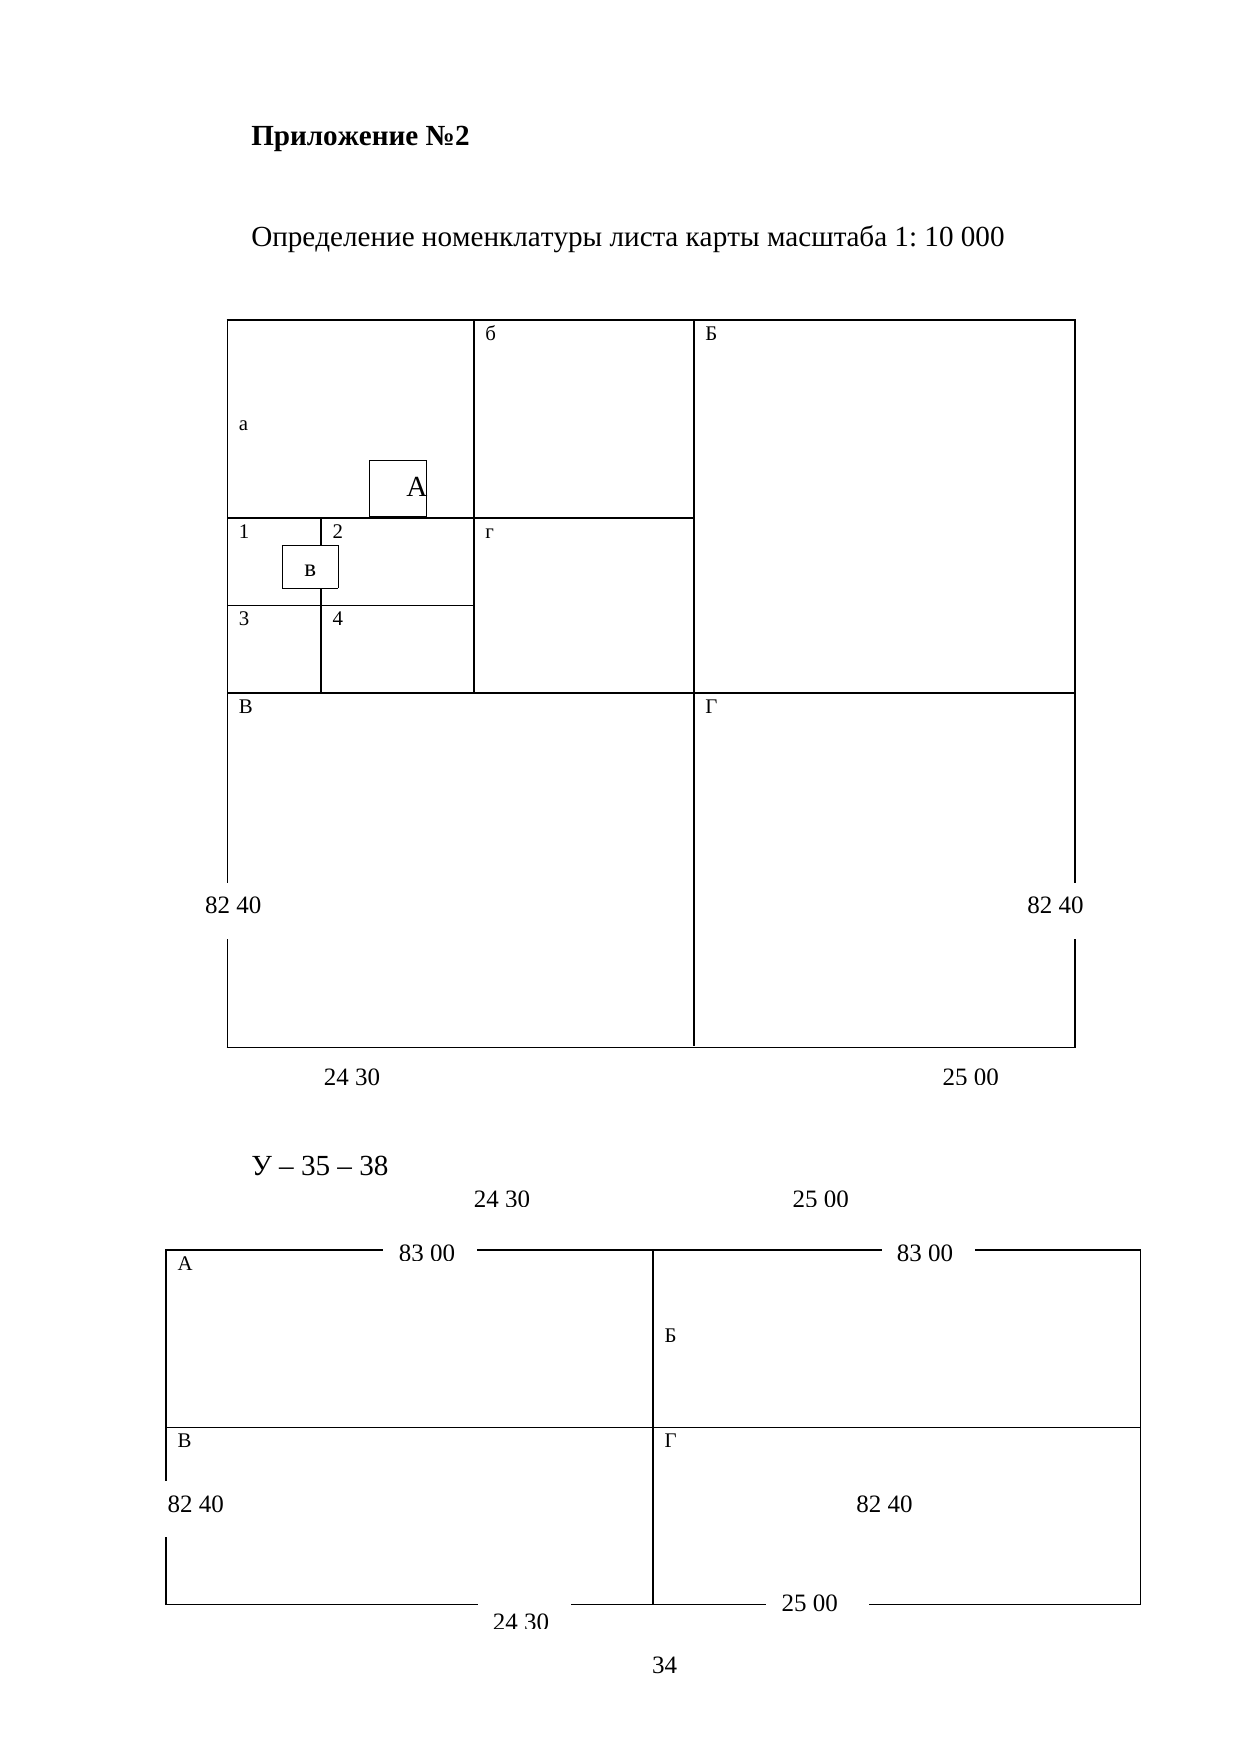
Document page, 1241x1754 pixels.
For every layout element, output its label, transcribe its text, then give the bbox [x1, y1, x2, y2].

table_header а [228, 321, 473, 517]
table_header Б [654, 1251, 1140, 1426]
text У – 35 – 38 [177, 1148, 1152, 1182]
table_cell Г [654, 1428, 1140, 1603]
table_cell 4 [322, 606, 473, 692]
text Определение номенклатуры листа карты масштаба 1: 10 000 [177, 219, 1152, 252]
table_cell 1 [228, 519, 320, 604]
table_header б [475, 321, 693, 517]
table_cell 2 [322, 519, 473, 604]
table_cell Г [695, 694, 1074, 1046]
table_cell В [228, 694, 693, 1046]
table_header Б [695, 321, 1074, 692]
text Приложение №2 [177, 118, 1152, 152]
table_cell г [475, 519, 693, 692]
table_cell 3 [228, 606, 320, 692]
table_header А [167, 1251, 652, 1426]
table_cell В [167, 1428, 652, 1603]
